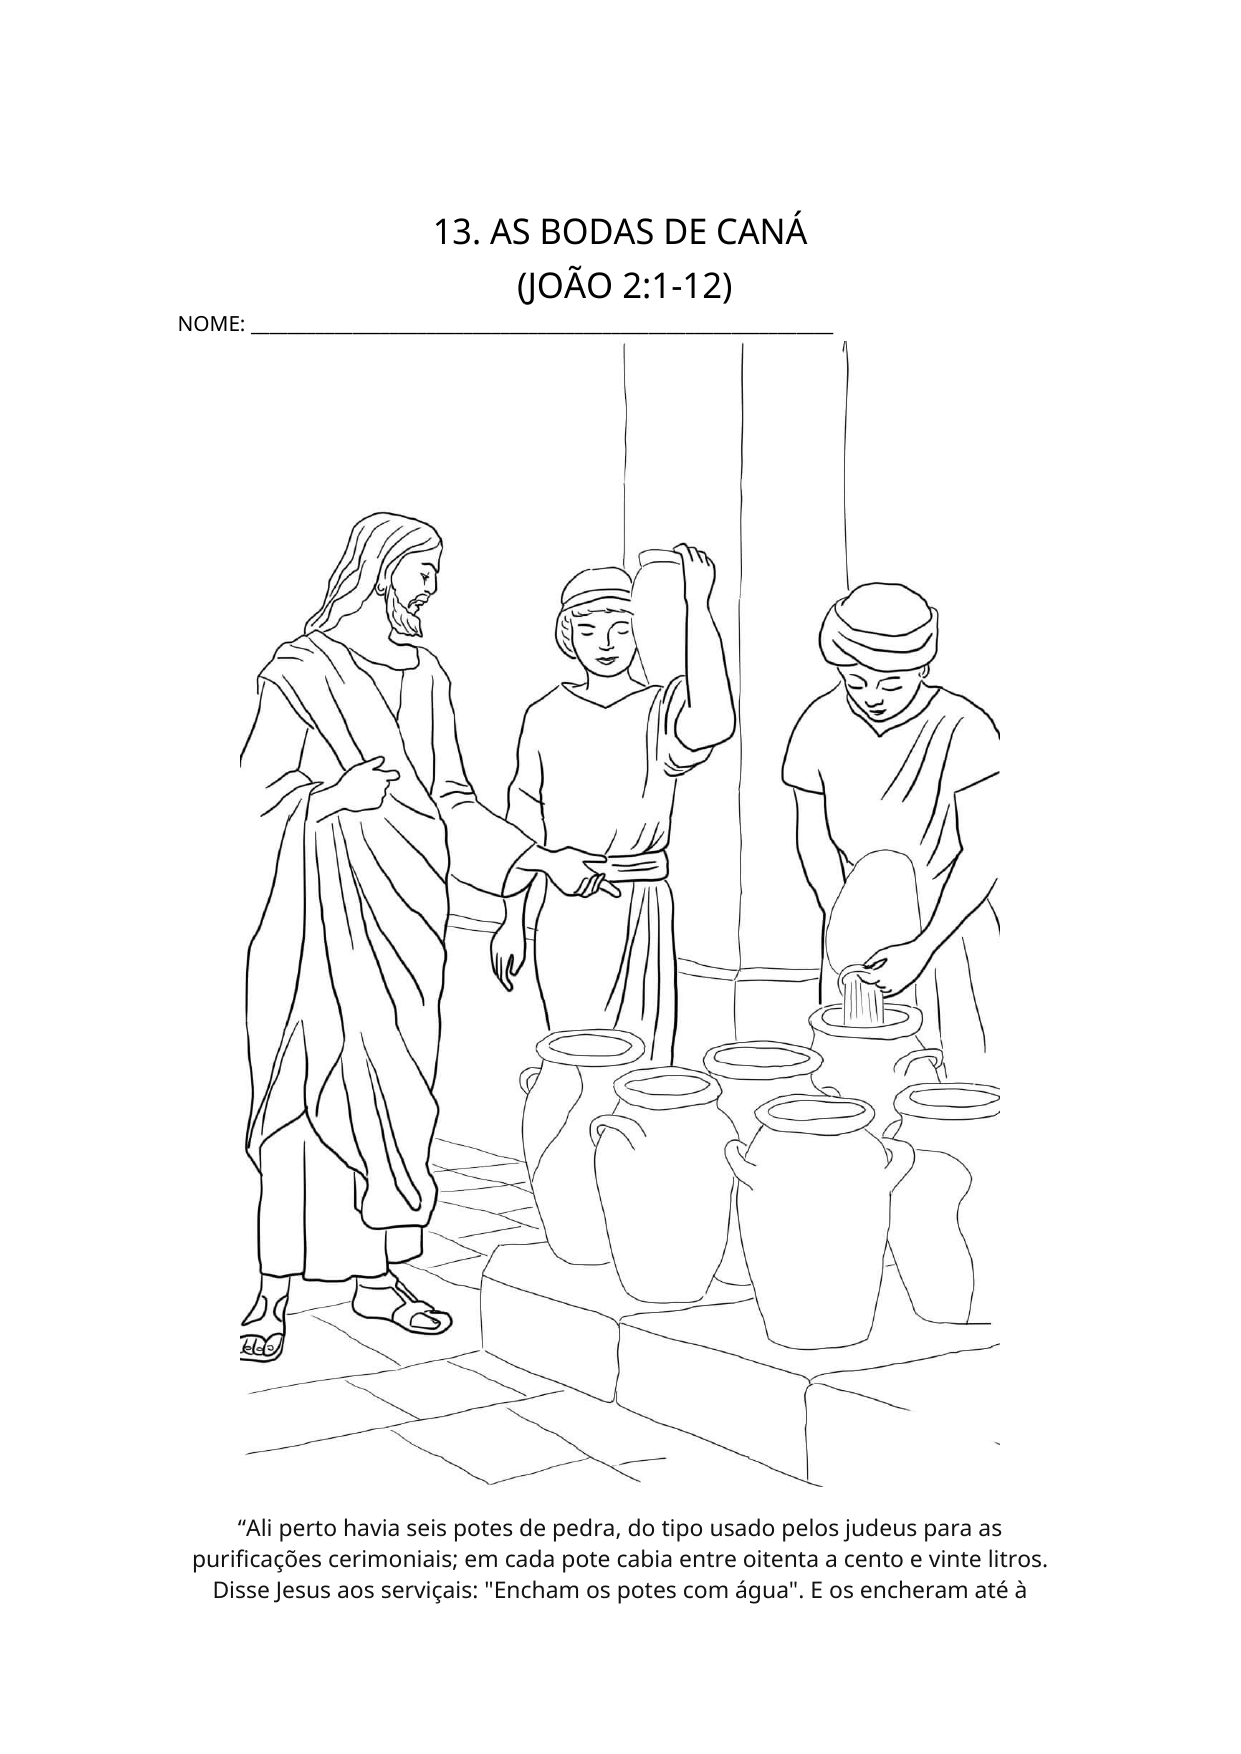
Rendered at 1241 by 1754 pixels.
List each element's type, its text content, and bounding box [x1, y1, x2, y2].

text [177, 1512, 1063, 1605]
text (JOÃO 2:1-12) [177, 255, 1063, 309]
text 13. AS BODAS DE CANÁ [177, 201, 1063, 255]
picture [240, 341, 1000, 1487]
text NOME: _______________________________________________________________ [177, 309, 1063, 338]
